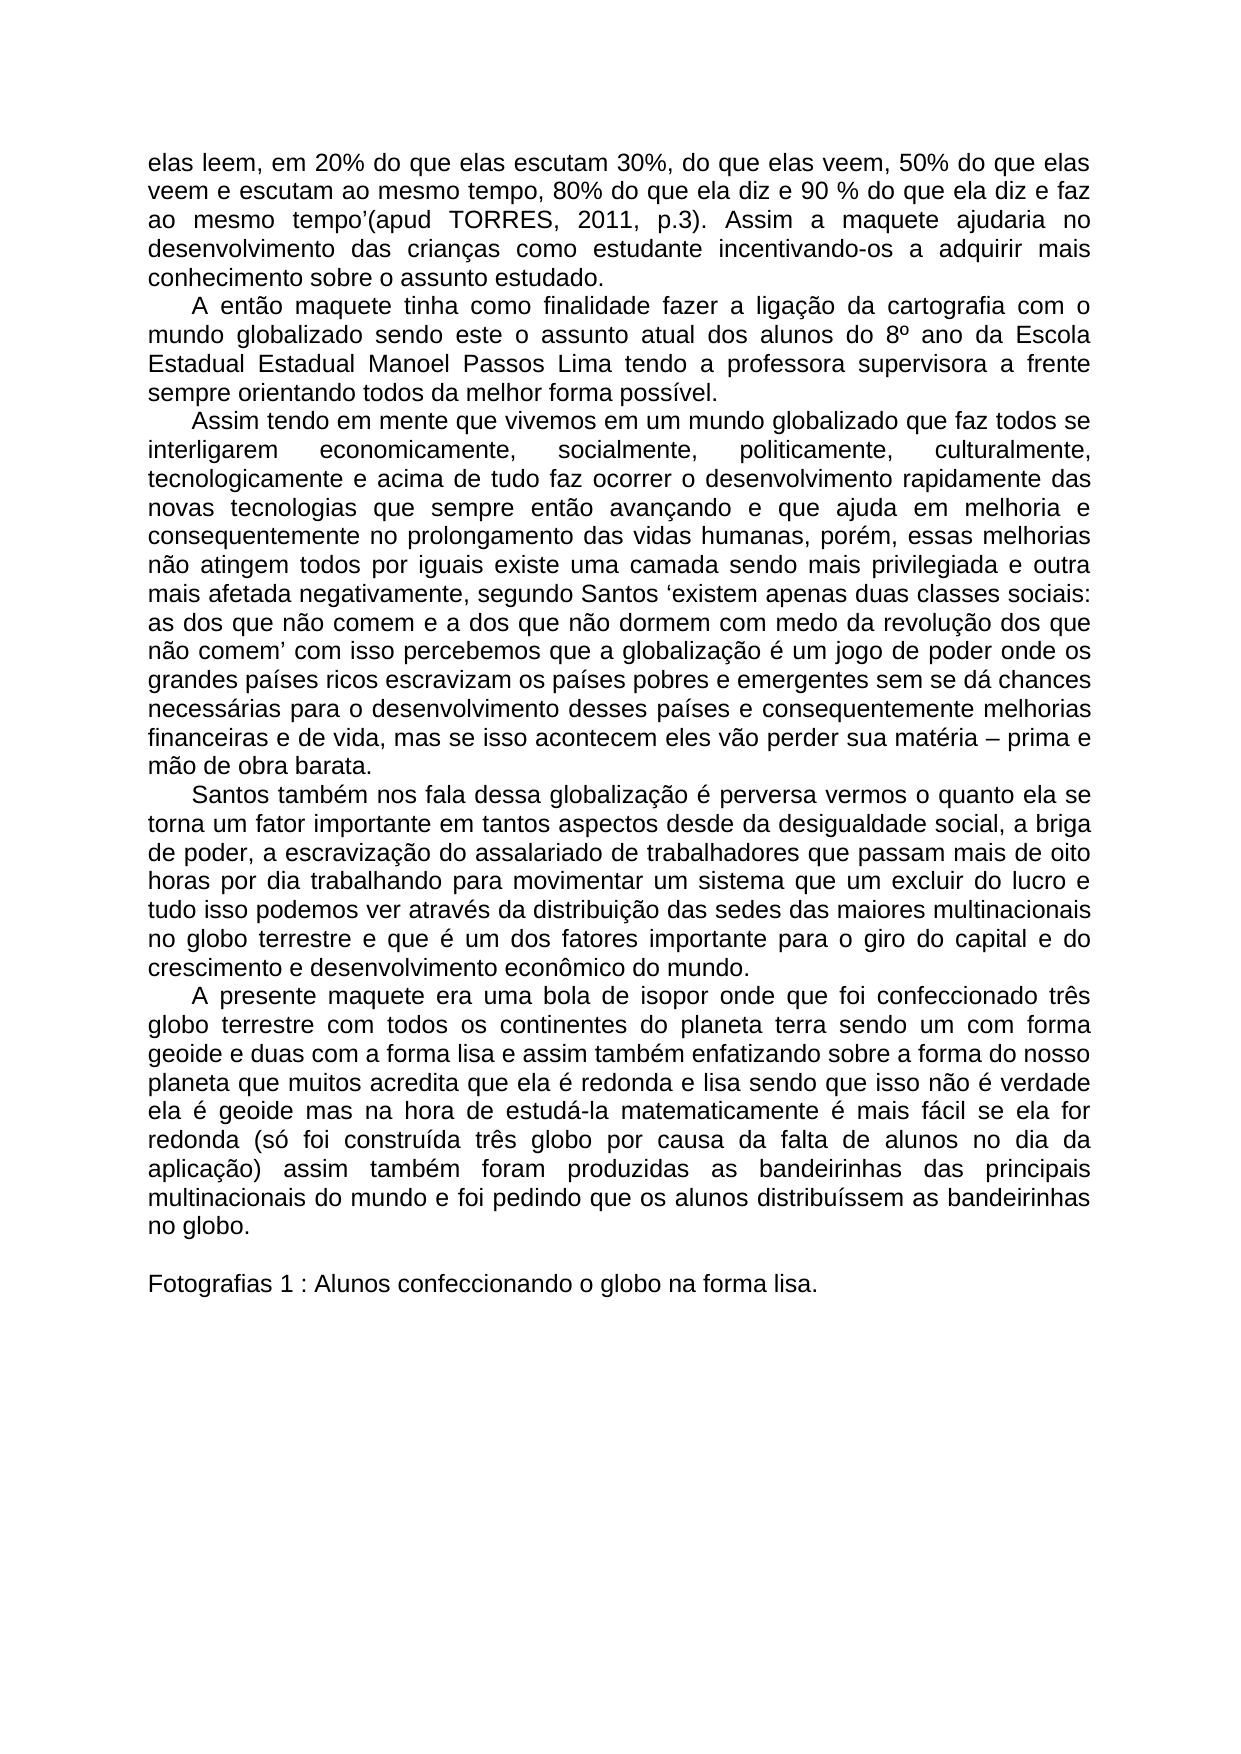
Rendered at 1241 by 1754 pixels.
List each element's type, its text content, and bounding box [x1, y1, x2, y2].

text Fotografias 1 : Alunos confeccionando o globo na forma lisa. [148, 1269, 1093, 1298]
text A presente maquete era uma bola de isopor onde que foi confeccionado três globo terrestre com todos os continentes do planeta terra sendo um com forma geoide e duas com a forma lisa e assim também enfatizando sobre a forma do nosso planeta que muitos acredita que ela é redonda e lisa sendo que isso não é verdade ela é geoide mas na hora de estudá-la matematicamente é mais fácil se ela for redonda (só foi construída três globo por causa da falta de alunos no dia da aplicação) assim também foram produzidas as bandeirinhas das principais multinacionais do mundo e foi pedindo que os alunos distribuíssem as bandeirinhas no globo. [148, 981, 1093, 1240]
text Assim tendo em mente que vivemos em um mundo globalizado que faz todos se interligarem economicamente, socialmente, politicamente, culturalmente, tecnologicamente e acima de tudo faz ocorrer o desenvolvimento rapidamente das novas tecnologias que sempre então avançando e que ajuda em melhoria e consequentemente no prolongamento das vidas humanas, porém, essas melhorias não atingem todos por iguais existe uma camada sendo mais privilegiada e outra mais afetada negativamente, segundo Santos ‘existem apenas duas classes sociais: as dos que não comem e a dos que não dormem com medo da revolução dos que não comem’ com isso percebemos que a globalização é um jogo de poder onde os grandes países ricos escravizam os países pobres e emergentes sem se dá chances necessárias para o desenvolvimento desses países e consequentemente melhorias financeiras e de vida, mas se isso acontecem eles vão perder sua matéria – prima e mão de obra barata. [148, 406, 1093, 780]
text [148, 148, 1093, 291]
text A então maquete tinha como finalidade fazer a ligação da cartografia com o mundo globalizado sendo este o assunto atual dos alunos do 8º ano da Escola Estadual Estadual Manoel Passos Lima tendo a professora supervisora a frente sempre orientando todos da melhor forma possível. [148, 291, 1093, 406]
text Santos também nos fala dessa globalização é perversa vermos o quanto ela se torna um fator importante em tantos aspectos desde da desigualdade social, a briga de poder, a escravização do assalariado de trabalhadores que passam mais de oito horas por dia trabalhando para movimentar um sistema que um excluir do lucro e tudo isso podemos ver através da distribuição das sedes das maiores multinacionais no globo terrestre e que é um dos fatores importante para o giro do capital e do crescimento e desenvolvimento econômico do mundo. [148, 780, 1093, 981]
